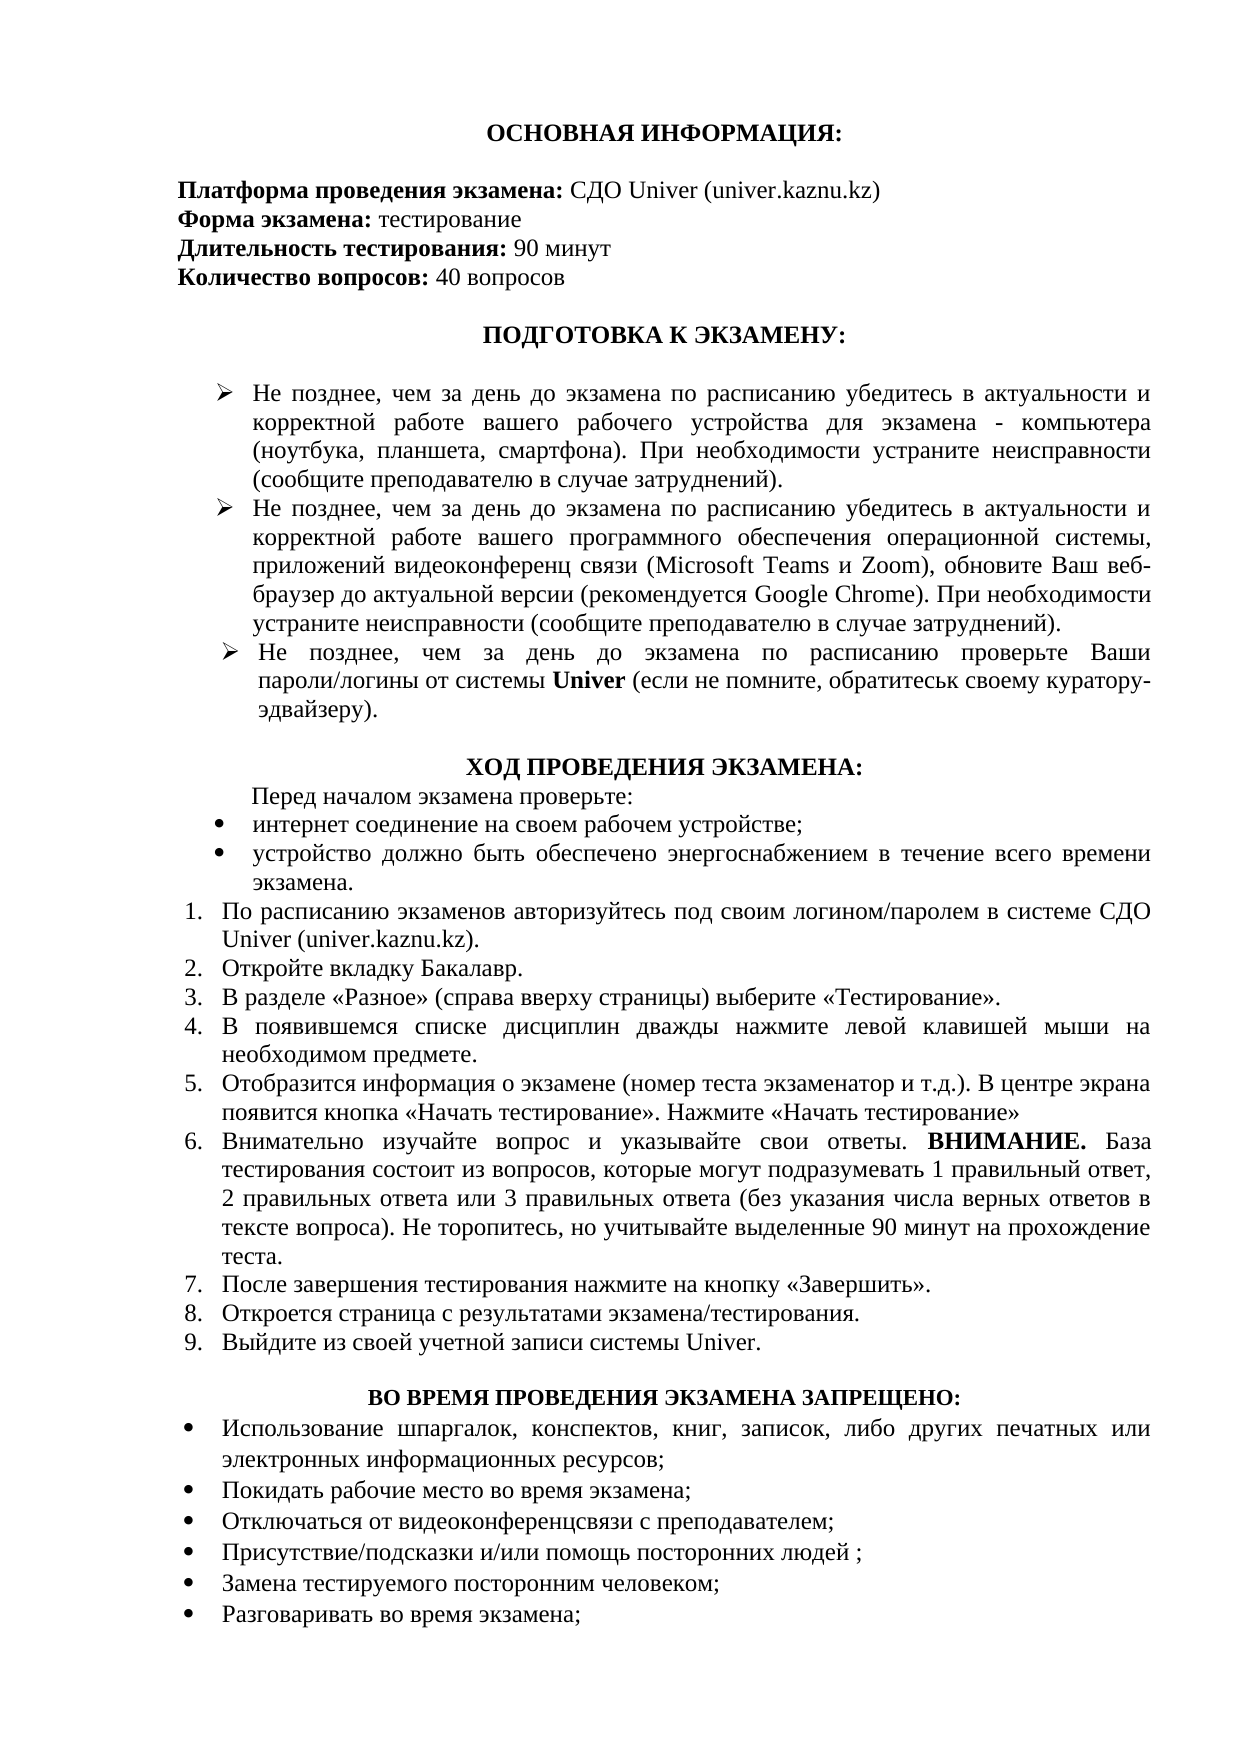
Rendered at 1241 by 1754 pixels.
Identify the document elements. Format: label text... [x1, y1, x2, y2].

list Отобразится информация о экзамене (номер теста экзаменатор и т.д.). В центре экрана появится кнопка «Начать тестирование». Нажмите «Начать тестирование» [184, 1068, 1152, 1126]
list Отключаться от видеоконференцсвязи с преподавателем; [184, 1506, 1152, 1534]
list Присутствие/подсказки и/или помощь посторонних людей ; [184, 1537, 1152, 1566]
subtitle Платформа проведения экзамена: СДО Univer (univer.kaznu.kz) [177, 176, 1152, 205]
subtitle ПОДГОТОВКА К ЭКЗАМЕНУ: [177, 321, 1152, 349]
list устройство должно быть обеспечено энергоснабжением в течение всего времени экзамена. [215, 838, 1152, 896]
list Разговаривать во время экзамена; [184, 1599, 1152, 1628]
text Перед началом экзамена проверьте: [177, 781, 1152, 809]
subtitle ОСНОВНАЯ ИНФОРМАЦИЯ: [177, 118, 1152, 147]
list ВО ВРЕМЯ ПРОВЕДЕНИЯ ЭКЗАМЕНА ЗАПРЕЩЕНО: [177, 1384, 1152, 1411]
subtitle Не позднее, чем за день до экзамена по расписанию проверьте Ваши пароли/логины от системы Univer (если не помните, обратитеськ своему куратору-эдвайзеру). [220, 637, 1152, 723]
list Покидать рабочие место во время экзамена; [184, 1475, 1152, 1503]
list интернет соединение на своем рабочем устройстве; [215, 809, 1152, 838]
list Использование шпаргалок, конспектов, книг, записок, либо других печатных или электронных информационных ресурсов; [184, 1413, 1152, 1472]
subtitle Не позднее, чем за день до экзамена по расписанию убедитесь в актуальности и корректной работе вашего рабочего устройства для экзамена - компьютера (ноутбука, планшета, смартфона). При необходимости устраните неисправности (сообщите преподавателю в случае затруднений). [215, 379, 1152, 493]
subtitle Количество вопросов: 40 вопросов [177, 263, 1152, 292]
list Внимательно изучайте вопрос и указывайте свои ответы. ВНИМАНИЕ. База тестирования состоит из вопросов, которые могут подразумевать 1 правильный ответ, 2 правильных ответа или 3 правильных ответа (без указания числа верных ответов в тексте вопроса). Не торопитесь, но учитывайте выделенные 90 минут на прохождение теста. [184, 1126, 1152, 1269]
list В появившемся списке дисциплин дважды нажмите левой клавишей мыши на необходимом предмете. [184, 1011, 1152, 1068]
subtitle Форма экзамена: тестирование [177, 205, 1152, 234]
list В разделе «Разное» (справа вверху страницы) выберите «Тестирование». [184, 982, 1152, 1011]
list Замена тестируемого посторонним человеком; [184, 1568, 1152, 1597]
list Откройте вкладку Бакалавр. [184, 953, 1152, 982]
list По расписанию экзаменов авторизуйтесь под своим логином/паролем в системе СДО Univer (univer.kaznu.kz). [184, 896, 1152, 953]
list Откроется страница с результатами экзамена/тестирования. [184, 1298, 1152, 1327]
subtitle Не позднее, чем за день до экзамена по расписанию убедитесь в актуальности и корректной работе вашего программного обеспечения операционной системы, приложений видеоконференц связи (Microsoft Teams и Zoom), обновите Ваш веб-браузер до актуальной версии (рекомендуется Google Chrome). При необходимости устраните неисправности (сообщите преподавателю в случае затруднений). [215, 494, 1152, 637]
subtitle Длительность тестирования: 90 минут [177, 234, 1152, 263]
list Выйдите из своей учетной записи системы Univer. [184, 1327, 1152, 1356]
text ХОД ПРОВЕДЕНИЯ ЭКЗАМЕНА: [177, 752, 1152, 781]
list После завершения тестирования нажмите на кнопку «Завершить». [184, 1269, 1152, 1298]
